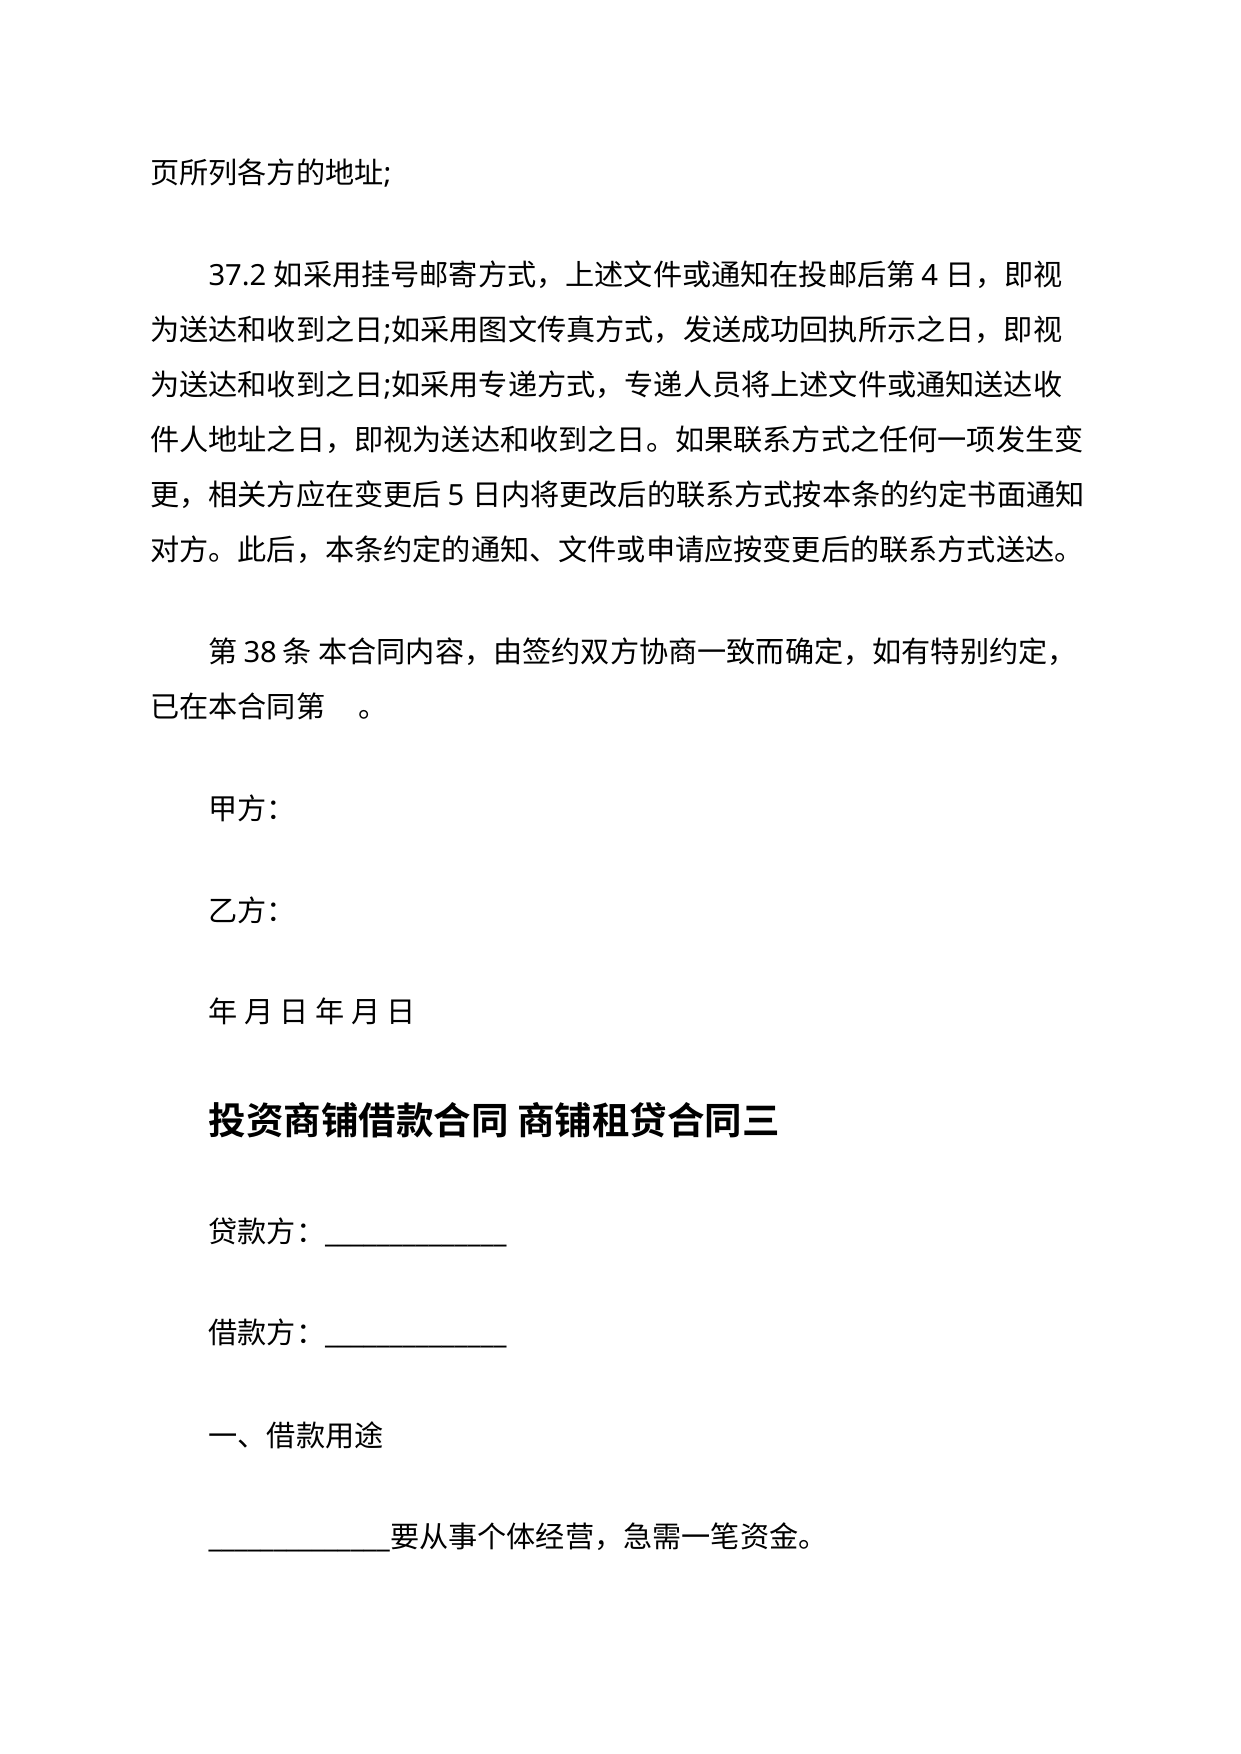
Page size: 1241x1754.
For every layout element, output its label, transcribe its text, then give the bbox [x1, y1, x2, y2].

text 甲方： [150, 785, 1090, 828]
text 第38条 本合同内容，由签约双方协商一致而确定，如有特别约定，已在本合同第 。 [150, 629, 1090, 726]
text 借款方：______________ [150, 1310, 1090, 1352]
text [150, 150, 1090, 192]
text 37.2 如采用挂号邮寄方式，上述文件或通知在投邮后第4 日，即视为送达和收到之日;如采用图文传真方式，发送成功回执所示之日，即视为送达和收到之日;如采用专递方式，专递人员将上述文件或通知送达收件人地址之日，即视为送达和收到之日。如果联系方式之任何一项发生变更，相关方应在变更后5 日内将更改后的联系方式按本条的约定书面通知对方。此后，本条约定的通知、文件或申请应按变更后的联系方式送达。 [150, 252, 1090, 569]
text 贷款方：______________ [150, 1208, 1090, 1251]
text 乙方： [150, 887, 1090, 929]
text 年 月 日 年 月 日 [150, 989, 1090, 1031]
text ______________要从事个体经营，急需一笔资金。 [150, 1514, 1090, 1556]
text 投资商铺借款合同 商铺租贷合同三 [150, 1091, 1090, 1145]
text 一、借款用途 [150, 1412, 1090, 1454]
